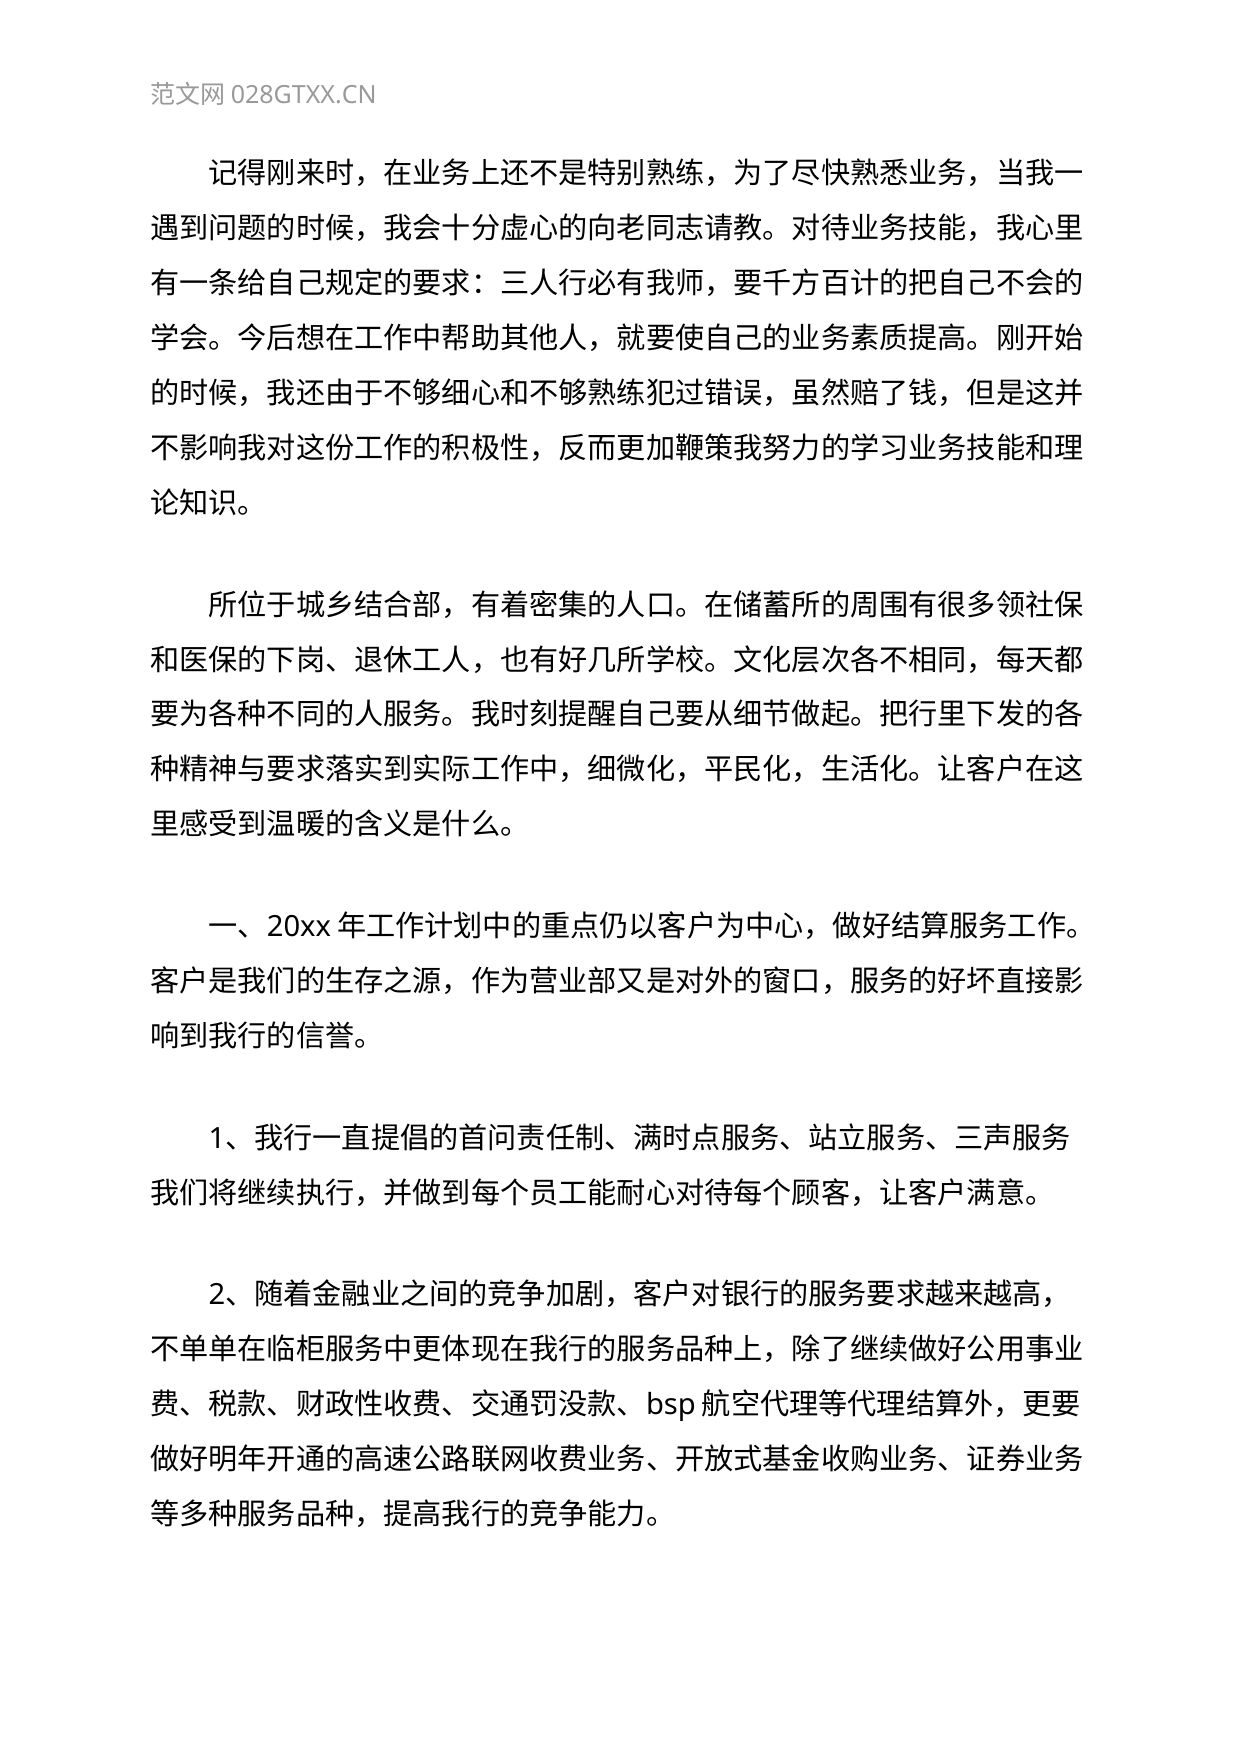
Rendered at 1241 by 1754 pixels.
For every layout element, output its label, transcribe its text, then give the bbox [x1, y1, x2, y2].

text 所位于城乡结合部，有着密集的人口。在储蓄所的周围有很多领社保和医保的下岗、退休工人，也有好几所学校。文化层次各不相同，每天都要为各种不同的人服务。我时刻提醒自己要从细节做起。把行里下发的各种精神与要求落实到实际工作中，细微化，平民化，生活化。让客户在这里感受到温暖的含义是什么。 [150, 581, 1090, 843]
text 记得刚来时，在业务上还不是特别熟练，为了尽快熟悉业务，当我一遇到问题的时候，我会十分虚心的向老同志请教。对待业务技能，我心里有一条给自己规定的要求：三人行必有我师，要千方百计的把自己不会的学会。今后想在工作中帮助其他人，就要使自己的业务素质提高。刚开始的时候，我还由于不够细心和不够熟练犯过错误，虽然赔了钱，但是这并不影响我对这份工作的积极性，反而更加鞭策我努力的学习业务技能和理论知识。 [150, 150, 1090, 522]
text 2、随着金融业之间的竞争加剧，客户对银行的服务要求越来越高，不单单在临柜服务中更体现在我行的服务品种上，除了继续做好公用事业费、税款、财政性收费、交通罚没款、bsp航空代理等代理结算外，更要做好明年开通的高速公路联网收费业务、开放式基金收购业务、证券业务等多种服务品种，提高我行的竞争能力。 [150, 1271, 1090, 1533]
text 1、我行一直提倡的首问责任制、满时点服务、站立服务、三声服务我们将继续执行，并做到每个员工能耐心对待每个顾客，让客户满意。 [150, 1114, 1090, 1211]
text 一、20xx年工作计划中的重点仍以客户为中心，做好结算服务工作。客户是我们的生存之源，作为营业部又是对外的窗口，服务的好坏直接影响到我行的信誉。 [150, 902, 1090, 1055]
